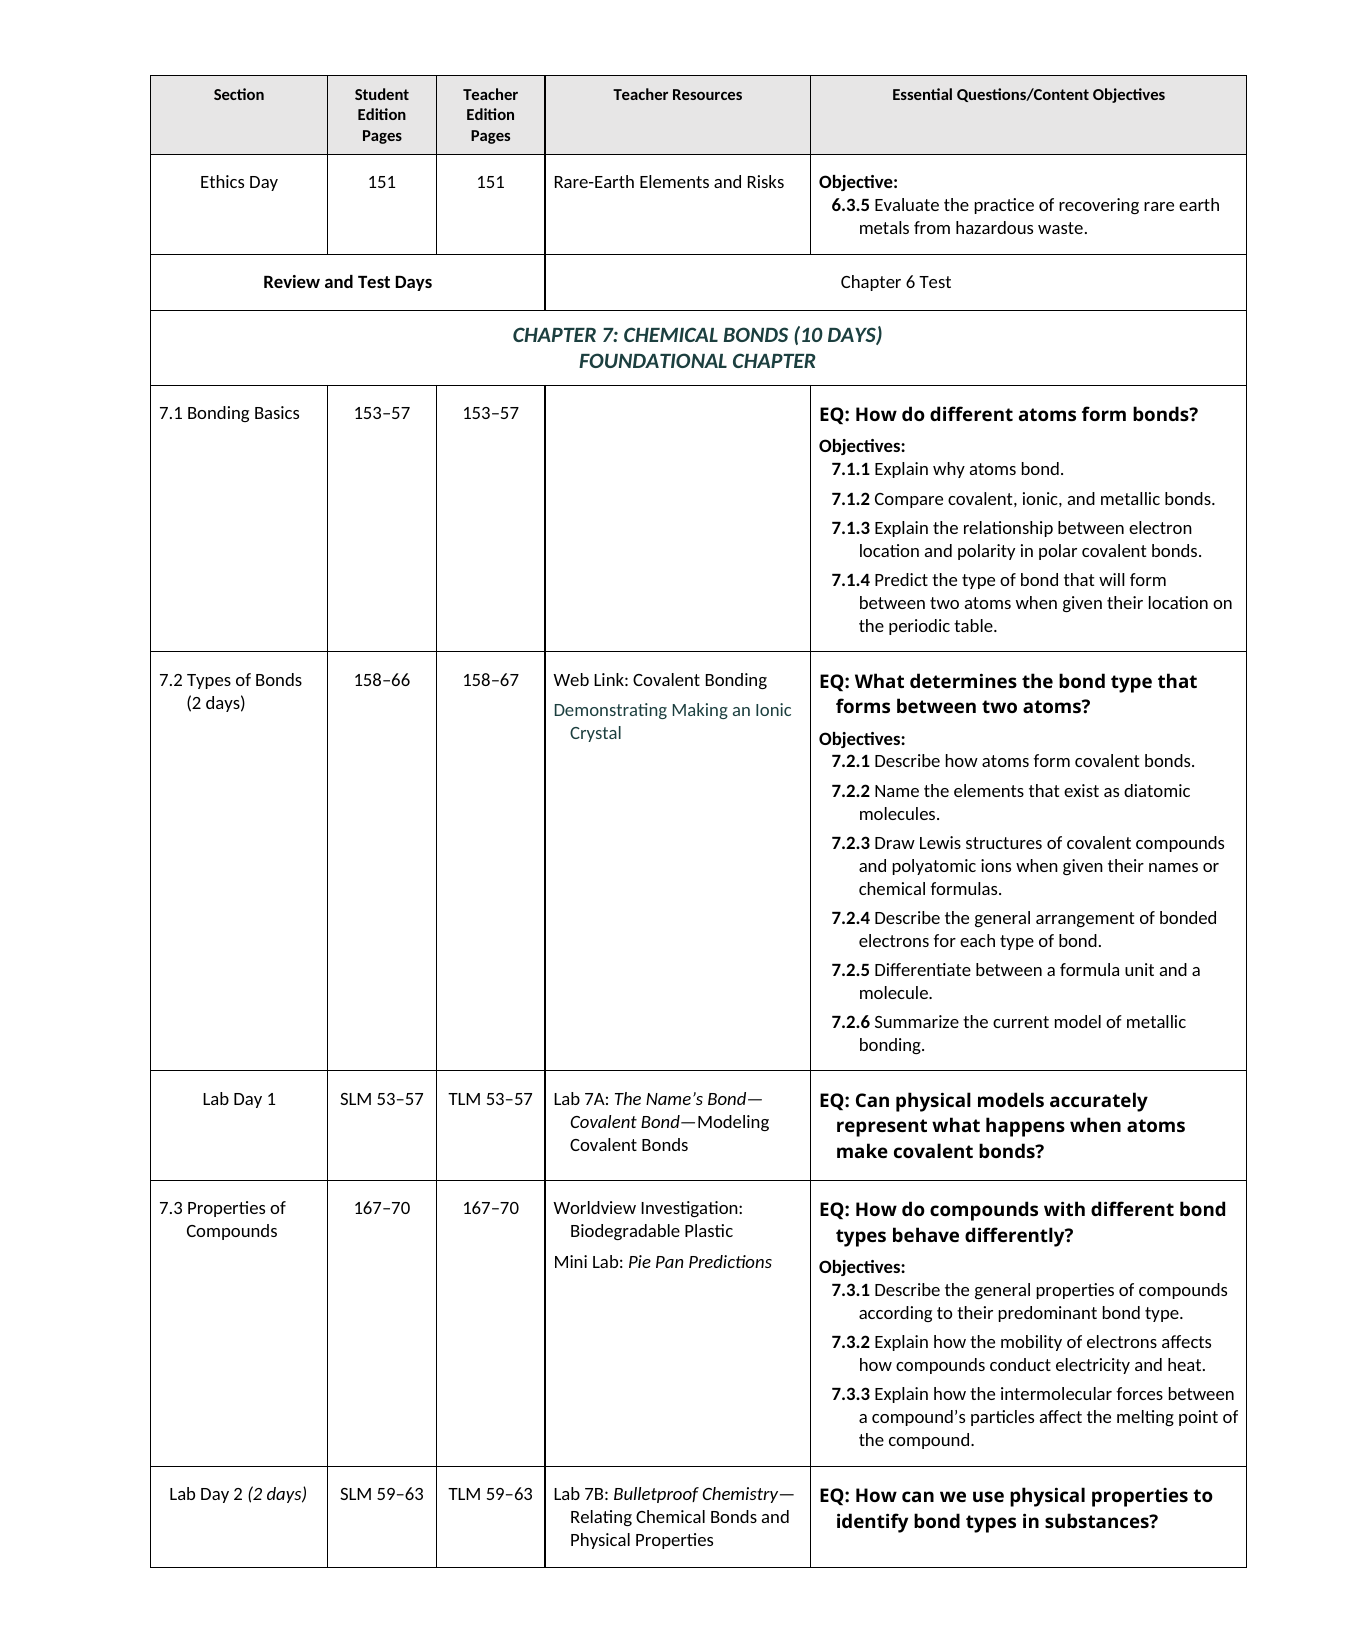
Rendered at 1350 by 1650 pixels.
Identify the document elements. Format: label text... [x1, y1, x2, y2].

table_cell 167–70 [328, 1181, 436, 1466]
table_cell EQ: Can physical models accurately represent what happens when atoms make covalent bonds? [811, 1071, 1246, 1180]
table_cell Lab 7A: The Name’s Bond—Covalent Bond—Modeling Covalent Bonds [546, 1071, 810, 1180]
table_cell Rare-Earth Elements and Risks [546, 155, 810, 254]
table_cell EQ: How can we use physical properties to identify bond types in substances? [811, 1467, 1246, 1567]
table_cell [546, 386, 810, 651]
table_cell 167–70 [437, 1181, 544, 1466]
table_cell TLM 59–63 [437, 1467, 544, 1567]
table_cell 7.3 Properties of Compounds [151, 1181, 327, 1466]
table_header Student Edition Pages [328, 76, 436, 154]
table_cell Chapter 6 Test [546, 255, 1246, 309]
table_cell 151 [437, 155, 544, 254]
table_cell 7.2 Types of Bonds (2 days) [151, 652, 327, 1070]
table_cell Lab 7B: Bulletproof Chemistry—Relating Chemical Bonds and Physical Properties [546, 1467, 810, 1567]
table_cell 158–67 [437, 652, 544, 1070]
table_cell 7.1 Bonding Basics [151, 386, 327, 651]
table_cell 153–57 [328, 386, 436, 651]
table_cell Lab Day 1 [151, 1071, 327, 1180]
table_cell TLM 53–57 [437, 1071, 544, 1180]
table_header Section [151, 76, 327, 154]
table_cell EQ: How do compounds with different bond types behave differently? Objectives: 7.3.1 Describe the general properties of compounds according to their predominant bond type. 7.3.2 Explain how the mobility of electrons affects how compounds conduct electricity and heat. 7.3.3 Explain how the intermolecular forces between a compound’s particles affect the melting point of the compound. [811, 1181, 1246, 1466]
table_cell 151 [328, 155, 436, 254]
table_cell Lab Day 2 (2 days) [151, 1467, 327, 1567]
table_cell 158–66 [328, 652, 436, 1070]
table_cell Web Link: Covalent Bonding Demonstrating Making an Ionic Crystal [546, 652, 810, 1070]
table_cell Review and Test Days [151, 255, 544, 309]
table_cell Objective: 6.3.5 Evaluate the practice of recovering rare earth metals from hazardous waste. [811, 155, 1246, 254]
table_cell SLM 59–63 [328, 1467, 436, 1567]
table_cell Worldview Investigation: Biodegradable Plastic Mini Lab: Pie Pan Predictions [546, 1181, 810, 1466]
table_cell EQ: How do different atoms form bonds? Objectives: 7.1.1 Explain why atoms bond. 7.1.2 Compare covalent, ionic, and metallic bonds. 7.1.3 Explain the relationship between electron location and polarity in polar covalent bonds. 7.1.4 Predict the type of bond that will form between two atoms when given their location on the periodic table. [811, 386, 1246, 651]
table_header Essential Questions/Content Objectives [811, 76, 1246, 154]
table_cell 153–57 [437, 386, 544, 651]
table_cell Ethics Day [151, 155, 327, 254]
table_header Teacher Resources [546, 76, 810, 154]
table_cell EQ: What determines the bond type that forms between two atoms? Objectives: 7.2.1 Describe how atoms form covalent bonds. 7.2.2 Name the elements that exist as diatomic molecules. 7.2.3 Draw Lewis structures of covalent compounds and polyatomic ions when given their names or chemical formulas. 7.2.4 Describe the general arrangement of bonded electrons for each type of bond. 7.2.5 Differentiate between a formula unit and a molecule. 7.2.6 Summarize the current model of metallic bonding. [811, 652, 1246, 1070]
table_header Teacher Edition Pages [437, 76, 544, 154]
table_cell SLM 53–57 [328, 1071, 436, 1180]
table_cell Chapter 7: Chemical Bonds (10 days) Foundational Chapter [151, 311, 1246, 385]
